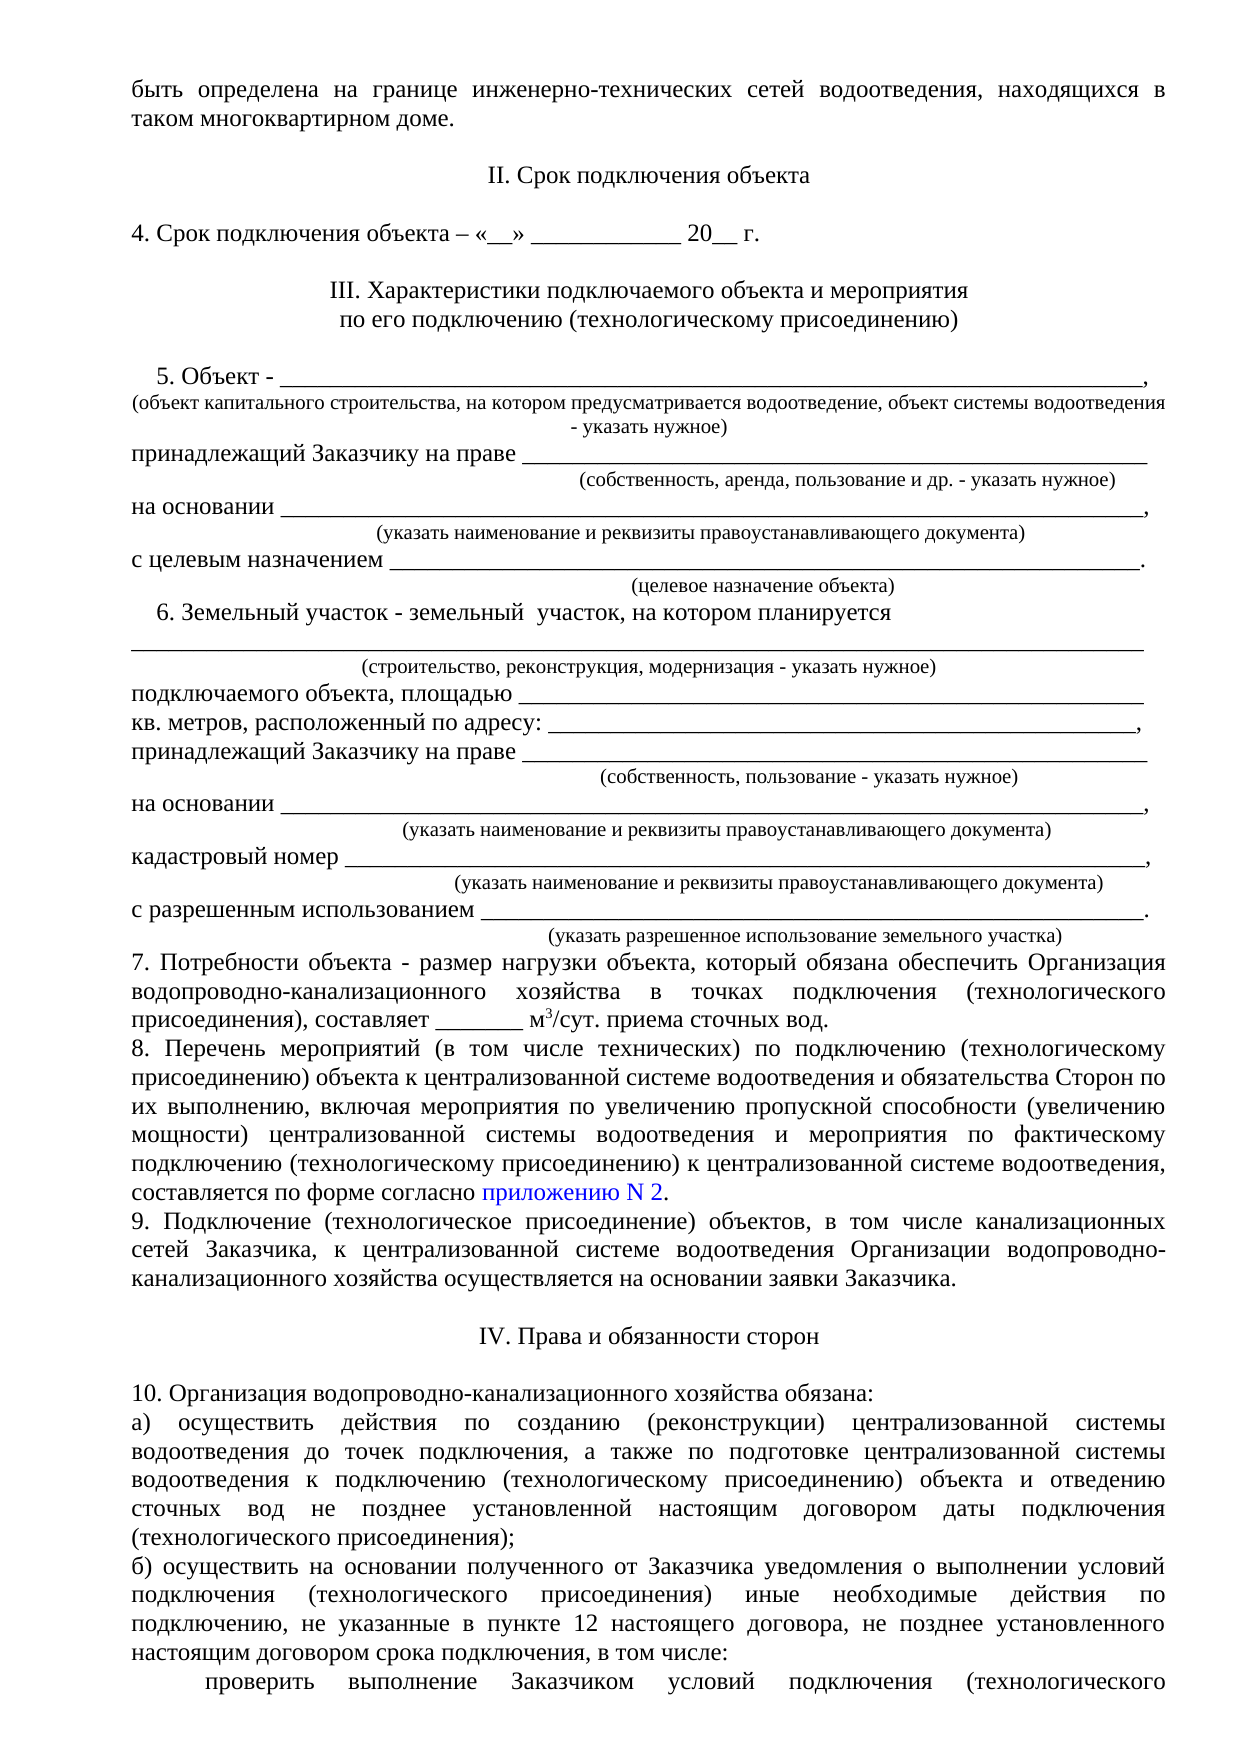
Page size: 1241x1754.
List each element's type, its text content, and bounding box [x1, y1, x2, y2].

list IV. Права и обязанности сторон [131, 1321, 1167, 1349]
text по его подключению (технологическому присоединению) [131, 304, 1167, 333]
text с целевым назначением ____________________________________________________________. [131, 544, 1167, 573]
text 7. Потребности объекта - размер нагрузки объекта, который обязана обеспечить Организация водопроводно-канализационного хозяйства в точках подключения (технологического присоединения), составляет _______ м3/сут. приема сточных вод. [131, 947, 1167, 1033]
text (строительство, реконструкция, модернизация - указать нужное) [131, 654, 1167, 678]
text 6. Земельный участок - земельный участок, на котором планируется [131, 597, 1167, 625]
text с разрешенным использованием _____________________________________________________. [131, 894, 1167, 923]
text 8. Перечень мероприятий (в том числе технических) по подключению (технологическому присоединению) объекта к централизованной системе водоотведения и обязательства Сторон по их выполнению, включая мероприятия по увеличению пропускной способности (увеличению мощности) централизованной системы водоотведения и мероприятия по фактическому подключению (технологическому присоединению) к централизованной системе водоотведения, составляется по форме согласно приложению N 2. [131, 1033, 1167, 1206]
text (объект капитального строительства, на котором предусматривается водоотведение, объект системы водоотведения - указать нужное) [131, 390, 1167, 438]
text на основании _____________________________________________________________________, [131, 491, 1167, 520]
list III. Характеристики подключаемого объекта и мероприятия [131, 275, 1167, 304]
text 4. Срок подключения объекта – «__» ____________ 20__ г. [131, 218, 1167, 246]
text 9. Подключение (технологическое присоединение) объектов, в том числе канализационных сетей Заказчика, к централизованной системе водоотведения Организации водопроводно-канализационного хозяйства осуществляется на основании заявки Заказчика. [131, 1206, 1167, 1292]
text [131, 1666, 1167, 1694]
text (целевое назначение объекта) [131, 573, 1167, 597]
text (собственность, аренда, пользование и др. - указать нужное) [131, 467, 1167, 491]
list II. Срок подключения объекта [131, 160, 1167, 189]
text принадлежащий Заказчику на праве __________________________________________________ [131, 736, 1167, 764]
text (указать наименование и реквизиты правоустанавливающего документа) [131, 817, 1167, 841]
text (указать наименование и реквизиты правоустанавливающего документа) [131, 520, 1167, 544]
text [131, 74, 1167, 131]
text кадастровый номер ________________________________________________________________, [131, 841, 1167, 870]
text (собственность, пользование - указать нужное) [131, 764, 1167, 788]
text а) осуществить действия по созданию (реконструкции) централизованной системы водоотведения до точек подключения, а также по подготовке централизованной системы водоотведения к подключению (технологическому присоединению) объекта и отведению сточных вод не позднее установленной настоящим договором даты подключения (технологического присоединения); [131, 1407, 1167, 1551]
text б) осуществить на основании полученного от Заказчика уведомления о выполнении условий подключения (технологического присоединения) иные необходимые действия по подключению, не указанные в пункте 12 настоящего договора, не позднее установленного настоящим договором срока подключения, в том числе: [131, 1551, 1167, 1666]
text 5. Объект - _____________________________________________________________________, [131, 361, 1167, 390]
text (указать наименование и реквизиты правоустанавливающего документа) [131, 870, 1167, 894]
text принадлежащий Заказчику на праве __________________________________________________ [131, 438, 1167, 467]
text подключаемого объекта, площадью __________________________________________________ [131, 678, 1167, 707]
text (указать разрешенное использование земельного участка) [131, 923, 1167, 947]
text _________________________________________________________________________________ [131, 625, 1167, 654]
text 10. Организация водопроводно-канализационного хозяйства обязана: [131, 1378, 1167, 1407]
text кв. метров, расположенный по адресу: _______________________________________________, [131, 707, 1167, 736]
text на основании _____________________________________________________________________, [131, 788, 1167, 817]
